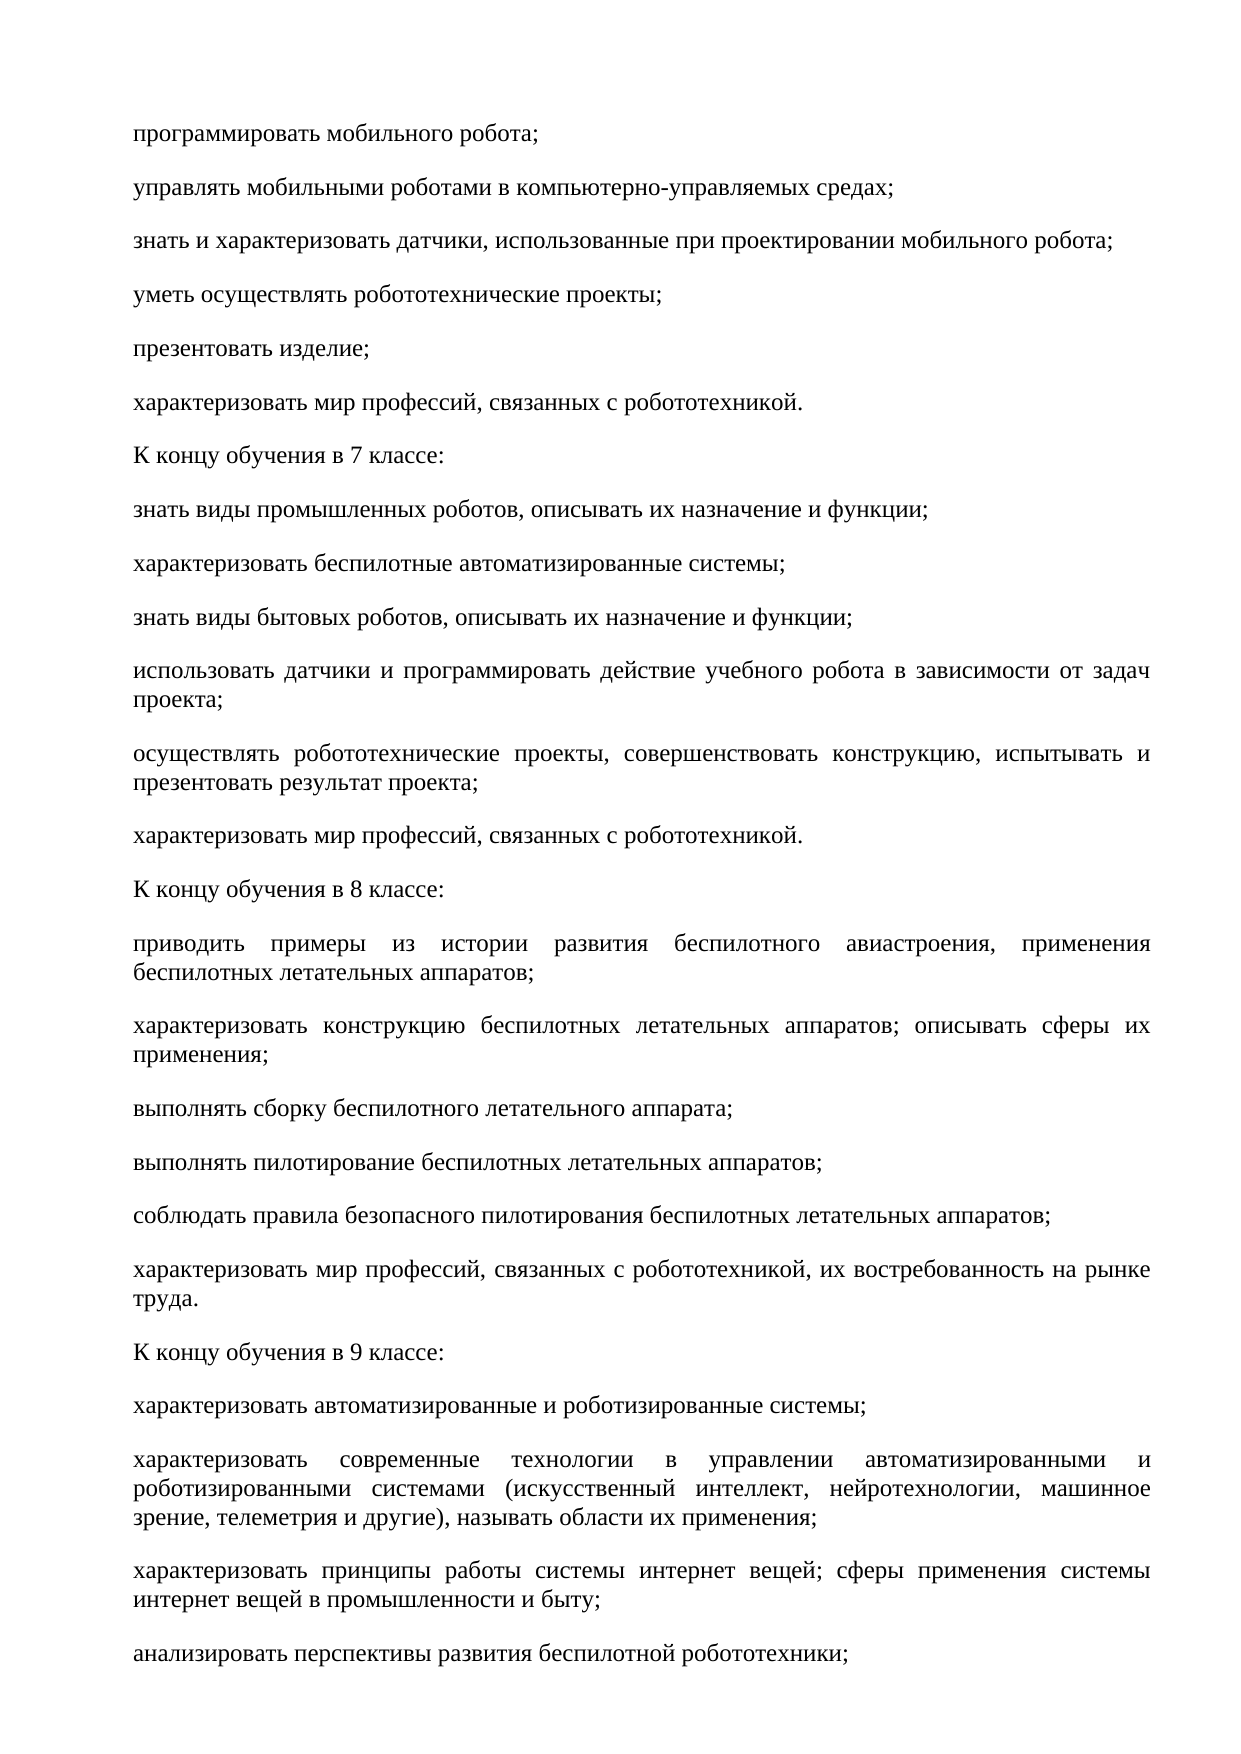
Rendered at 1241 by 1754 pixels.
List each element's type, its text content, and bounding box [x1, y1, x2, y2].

text соблюдать правила безопасного пилотирования беспилотных летательных аппаратов; [133, 1201, 1152, 1229]
text выполнять пилотирование беспилотных летательных аппаратов; [133, 1147, 1152, 1176]
text характеризовать беспилотные автоматизированные системы; [133, 548, 1152, 577]
text знать виды бытовых роботов, описывать их назначение и функции; [133, 602, 1152, 631]
text приводить примеры из истории развития беспилотного авиастроения, применения беспилотных летательных аппаратов; [133, 928, 1152, 986]
text управлять мобильными роботами в компьютерно-управляемых средах; [133, 172, 1152, 201]
text характеризовать автоматизированные и роботизированные системы; [133, 1391, 1152, 1419]
text характеризовать мир профессий, связанных с робототехникой, их востребованность на рынке труда. [133, 1254, 1152, 1312]
text К концу обучения в 9 классе: [133, 1337, 1152, 1366]
text презентовать изделие; [133, 333, 1152, 362]
text характеризовать мир профессий, связанных с робототехникой. [133, 821, 1152, 849]
text знать и характеризовать датчики, использованные при проектировании мобильного робота; [133, 226, 1152, 254]
text характеризовать конструкцию беспилотных летательных аппаратов; описывать сферы их применения; [133, 1011, 1152, 1068]
text характеризовать современные технологии в управлении автоматизированными и роботизированными системами (искусственный интеллект, нейротехнологии, машинное зрение, телеметрия и другие), называть области их применения; [133, 1444, 1152, 1531]
text К концу обучения в 8 классе: [133, 874, 1152, 903]
text К концу обучения в 7 классе: [133, 441, 1152, 469]
text анализировать перспективы развития беспилотной робототехники; [133, 1638, 1152, 1667]
text знать виды промышленных роботов, описывать их назначение и функции; [133, 494, 1152, 523]
text использовать датчики и программировать действие учебного робота в зависимости от задач проекта; [133, 656, 1152, 713]
text уметь осуществлять робототехнические проекты; [133, 279, 1152, 308]
text характеризовать принципы работы системы интернет вещей; сферы применения системы интернет вещей в промышленности и быту; [133, 1556, 1152, 1613]
text выполнять сборку беспилотного летательного аппарата; [133, 1093, 1152, 1122]
text программировать мобильного робота; [133, 118, 1152, 147]
text осуществлять робототехнические проекты, совершенствовать конструкцию, испытывать и презентовать результат проекта; [133, 738, 1152, 796]
text характеризовать мир профессий, связанных с робототехникой. [133, 387, 1152, 416]
